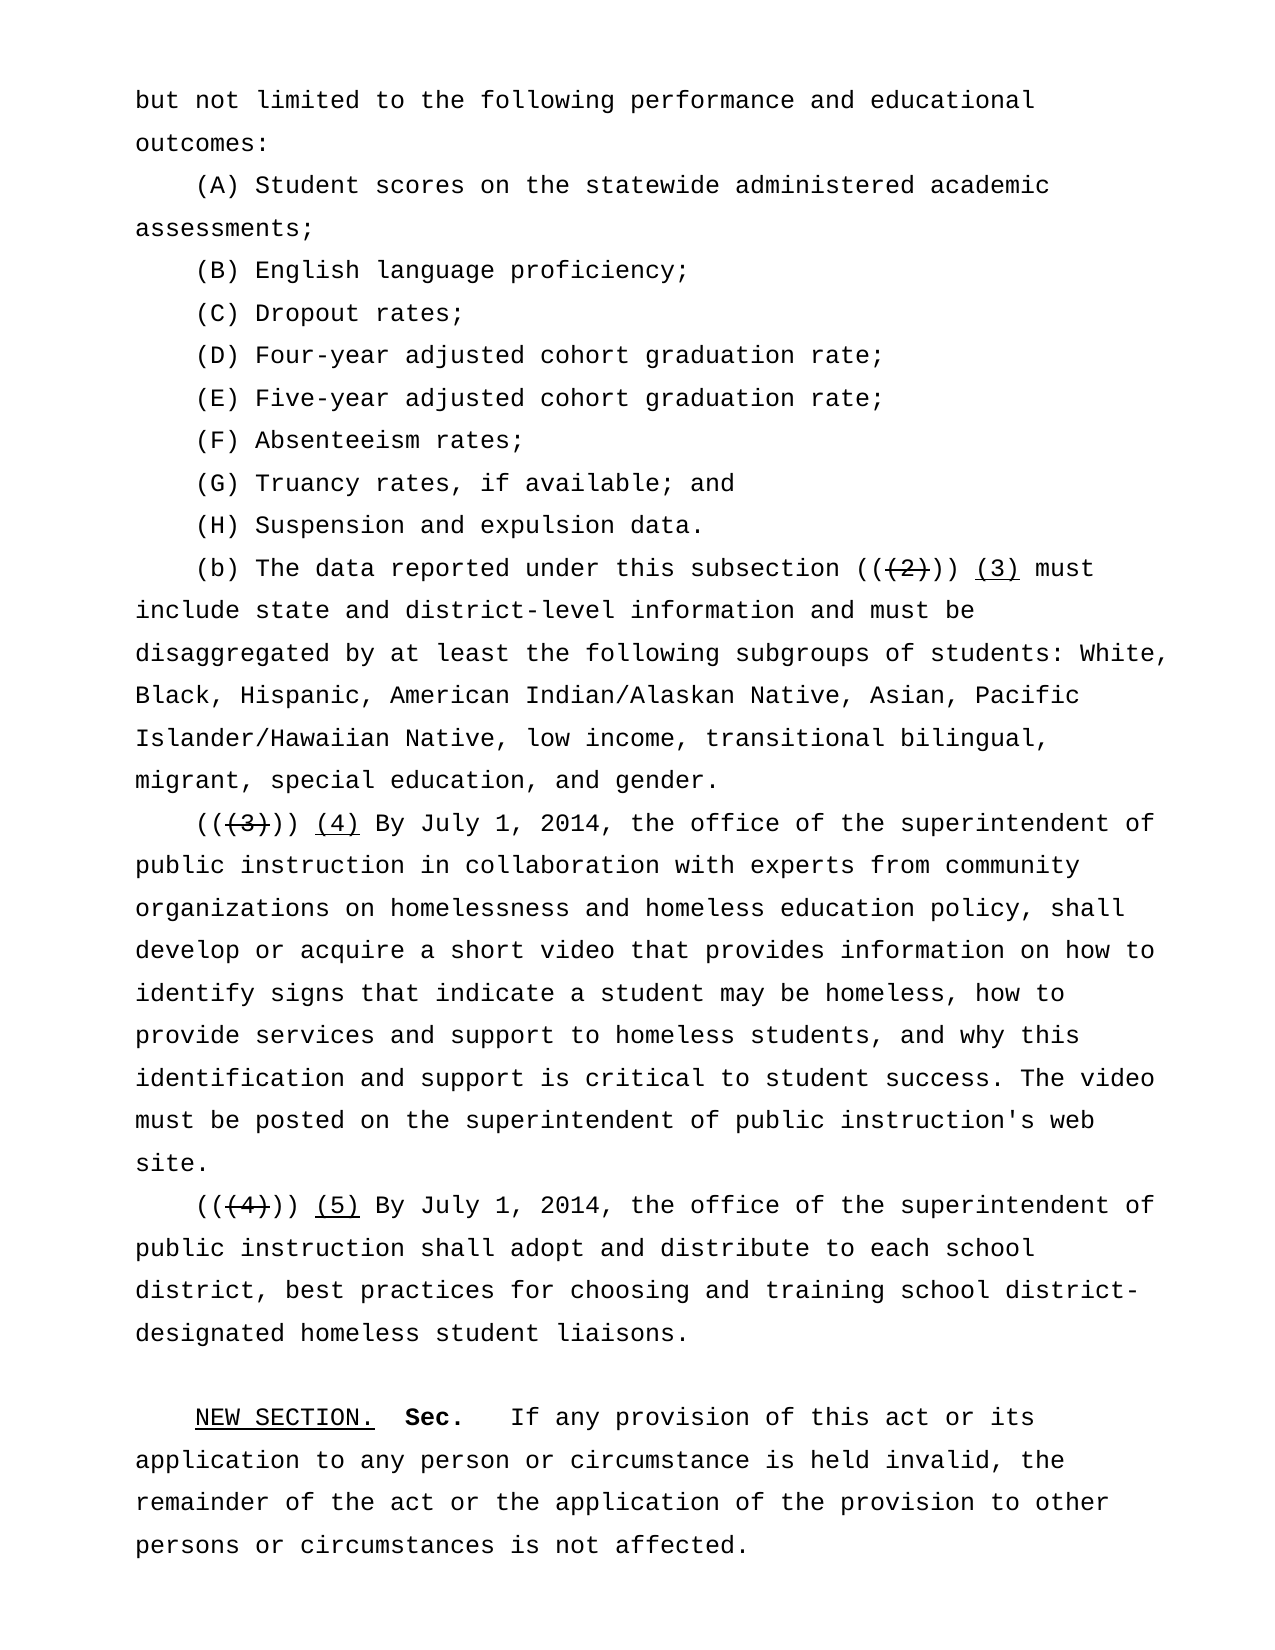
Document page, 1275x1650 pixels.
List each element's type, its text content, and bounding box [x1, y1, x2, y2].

text (F) Absenteeism rates; [135, 415, 1170, 457]
text NEW SECTION. Sec. If any provision of this act or its application to any person or circumstance is held invalid, the remainder of the act or the application of the provision to other persons or circumstances is not affected. [135, 1392, 1170, 1562]
text (B) English language proficiency; [135, 245, 1170, 287]
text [135, 75, 1170, 160]
text (A) Student scores on the statewide administered academic assessments; [135, 160, 1170, 245]
text (D) Four-year adjusted cohort graduation rate; [135, 330, 1170, 372]
text (((3))) (4) By July 1, 2014, the office of the superintendent of public instruction in collaboration with experts from community organizations on homelessness and homeless education policy, shall develop or acquire a short video that provides information on how to identify signs that indicate a student may be homeless, how to provide services and support to homeless students, and why this identification and support is critical to student success. The video must be posted on the superintendent of public instruction's web site. [135, 797, 1170, 1180]
text (((4))) (5) By July 1, 2014, the office of the superintendent of public instruction shall adopt and distribute to each school district, best practices for choosing and training school district-designated homeless student liaisons. [135, 1180, 1170, 1350]
text (b) The data reported under this subsection (((2))) (3) must include state and district-level information and must be disaggregated by at least the following subgroups of students: White, Black, Hispanic, American Indian/Alaskan Native, Asian, Pacific Islander/Hawaiian Native, low income, transitional bilingual, migrant, special education, and gender. [135, 542, 1170, 797]
text (H) Suspension and expulsion data. [135, 500, 1170, 542]
text (E) Five-year adjusted cohort graduation rate; [135, 372, 1170, 415]
text (C) Dropout rates; [135, 287, 1170, 330]
text (G) Truancy rates, if available; and [135, 457, 1170, 500]
